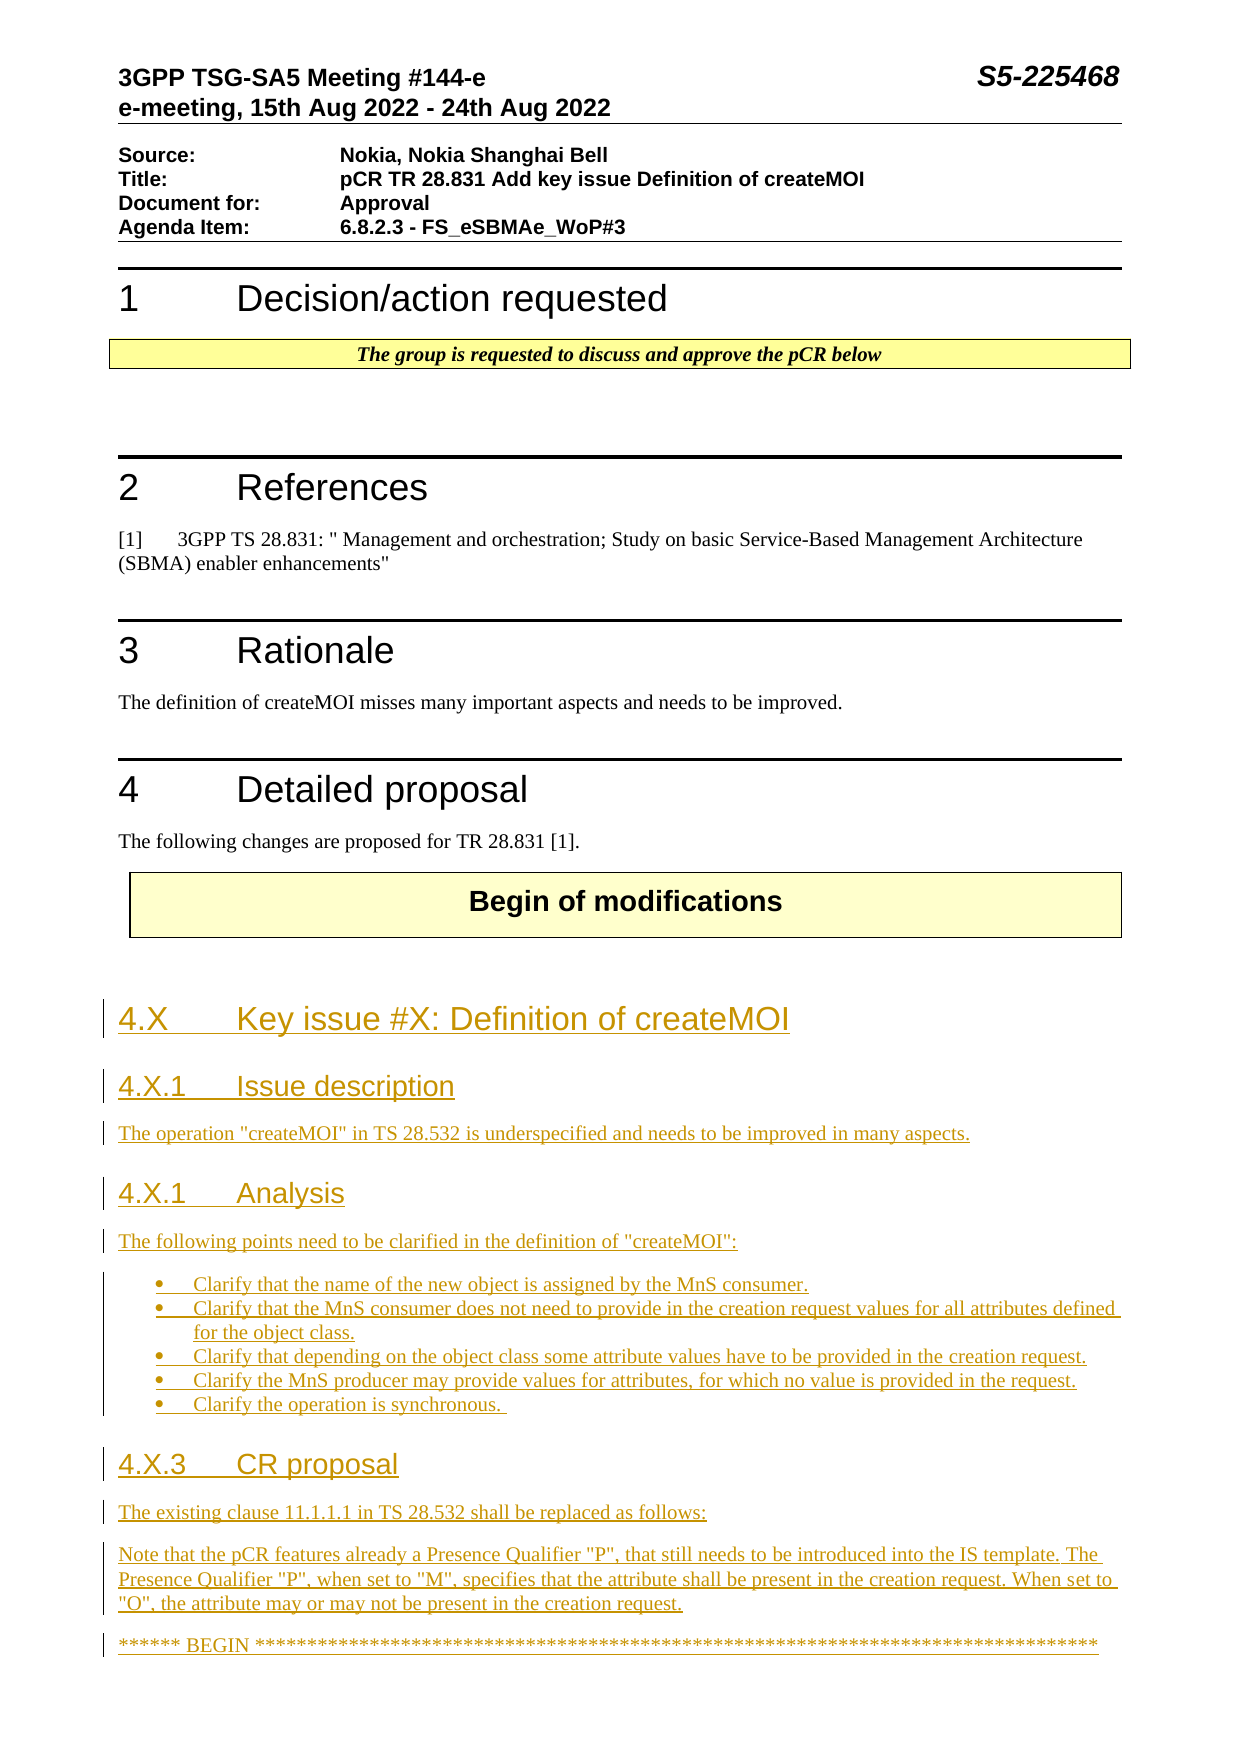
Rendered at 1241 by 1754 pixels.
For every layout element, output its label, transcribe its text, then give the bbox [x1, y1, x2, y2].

text e-meeting, 15th Aug 2022 - 24th Aug 2022 [118, 93, 1122, 123]
subtitle 2 References [118, 459, 1122, 508]
text The group is requested to discuss and approve the pCR below [110, 340, 1130, 368]
text Document for: Approval [118, 191, 1122, 215]
text Title: pCR TR 28.831 Add key issue Definition of createMOI [118, 167, 1122, 191]
subtitle 4 Detailed proposal [118, 761, 1122, 810]
subtitle 1 Decision/action requested [118, 270, 1122, 320]
text The following changes are proposed for TR 28.831 [1]. [118, 829, 1122, 853]
text [1] 3GPP TS 28.831: " Management and orchestration; Study on basic Service-Based Management Architecture (SBMA) enabler enhancements" [118, 527, 1122, 575]
text Agenda Item: 6.8.2.3 - FS_eSBMAe_WoP#3 [118, 215, 1122, 241]
text Source: Nokia, Nokia Shanghai Bell [118, 143, 1122, 167]
text 3GPP TSG-SA5 Meeting #144-e S5-225468 [118, 59, 1122, 93]
text The definition of createMOI misses many important aspects and needs to be improved. [118, 690, 1122, 714]
subtitle 3 Rationale [118, 622, 1122, 671]
table_header Begin of modifications [131, 873, 1121, 937]
